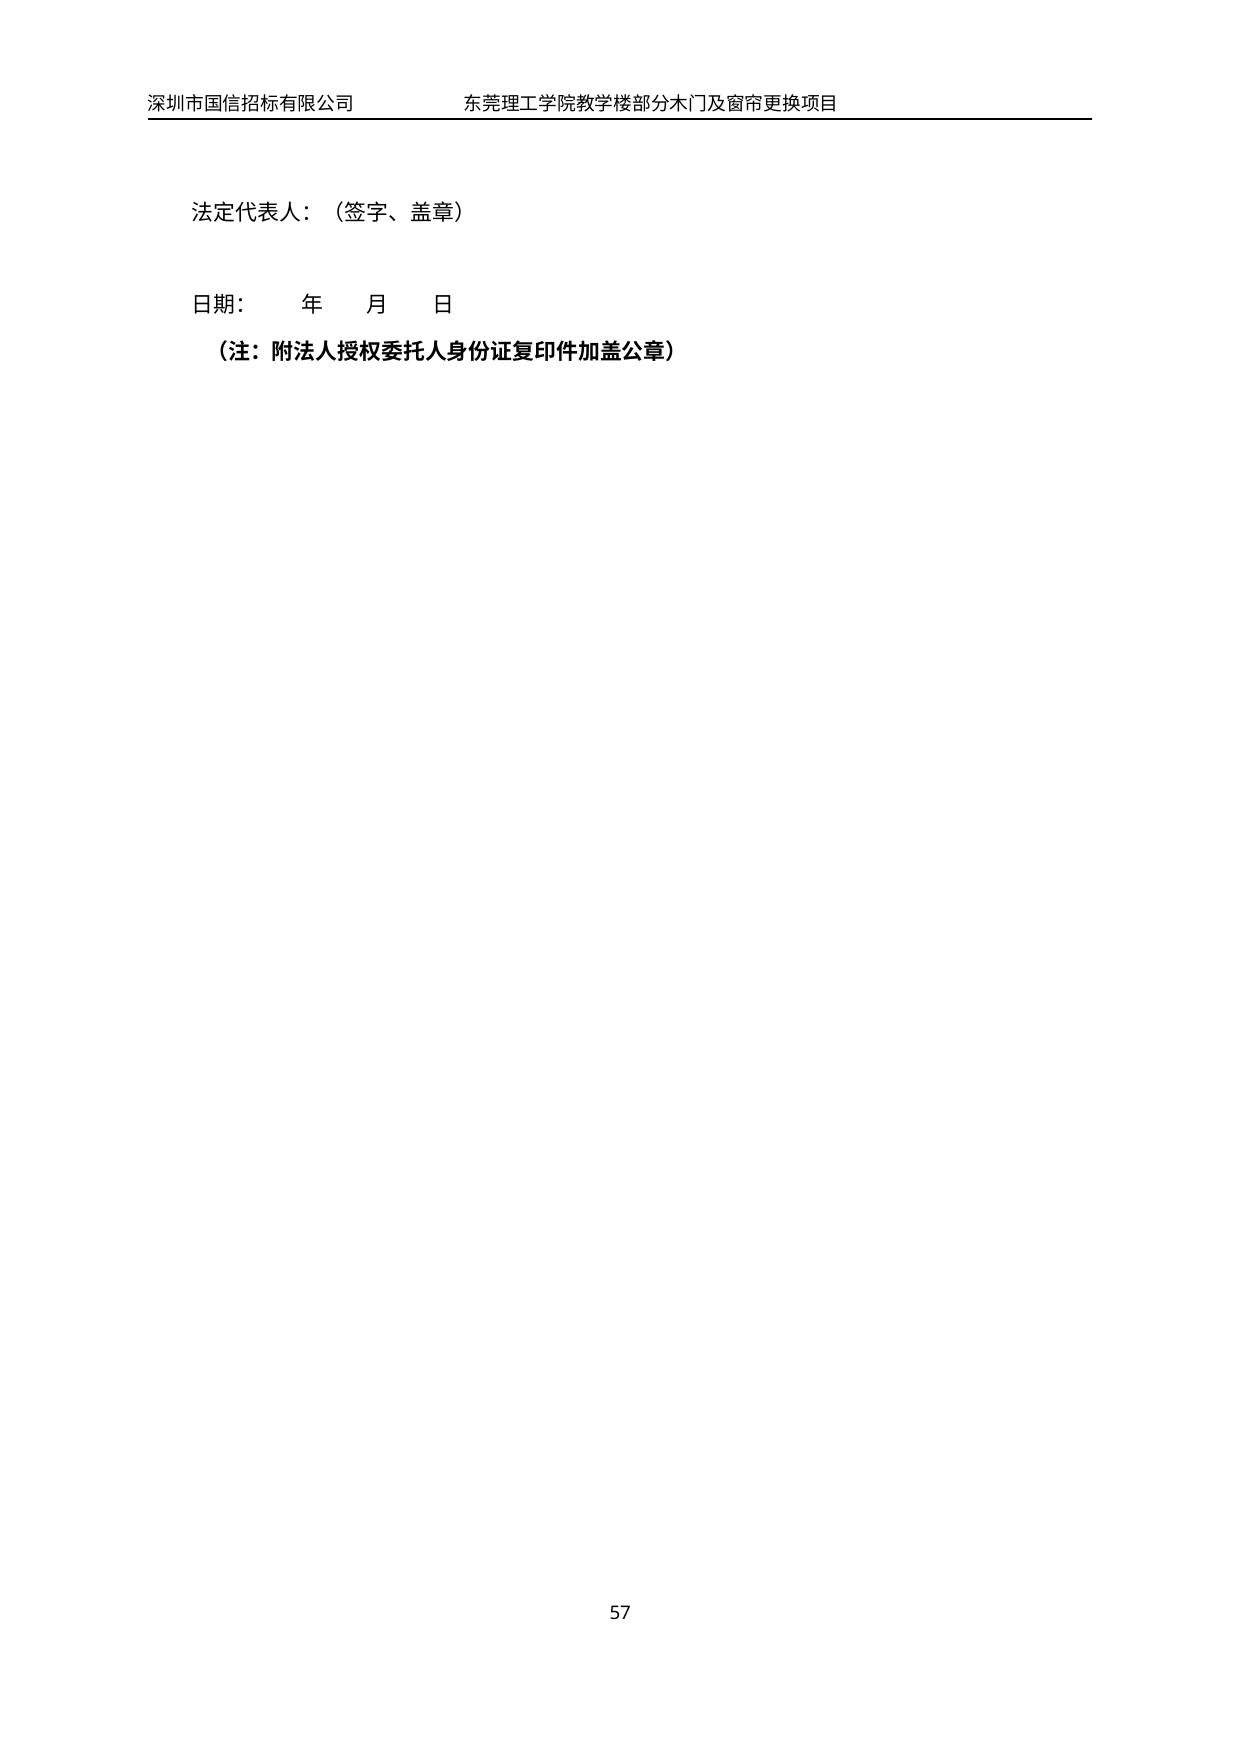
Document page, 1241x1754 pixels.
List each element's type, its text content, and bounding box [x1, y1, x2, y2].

text （注：附法人授权委托人身份证复印件加盖公章） [148, 334, 1092, 366]
text 日期： 年 月 日 [148, 287, 1092, 318]
text 法定代表人：（签字、盖章） [148, 195, 1092, 226]
